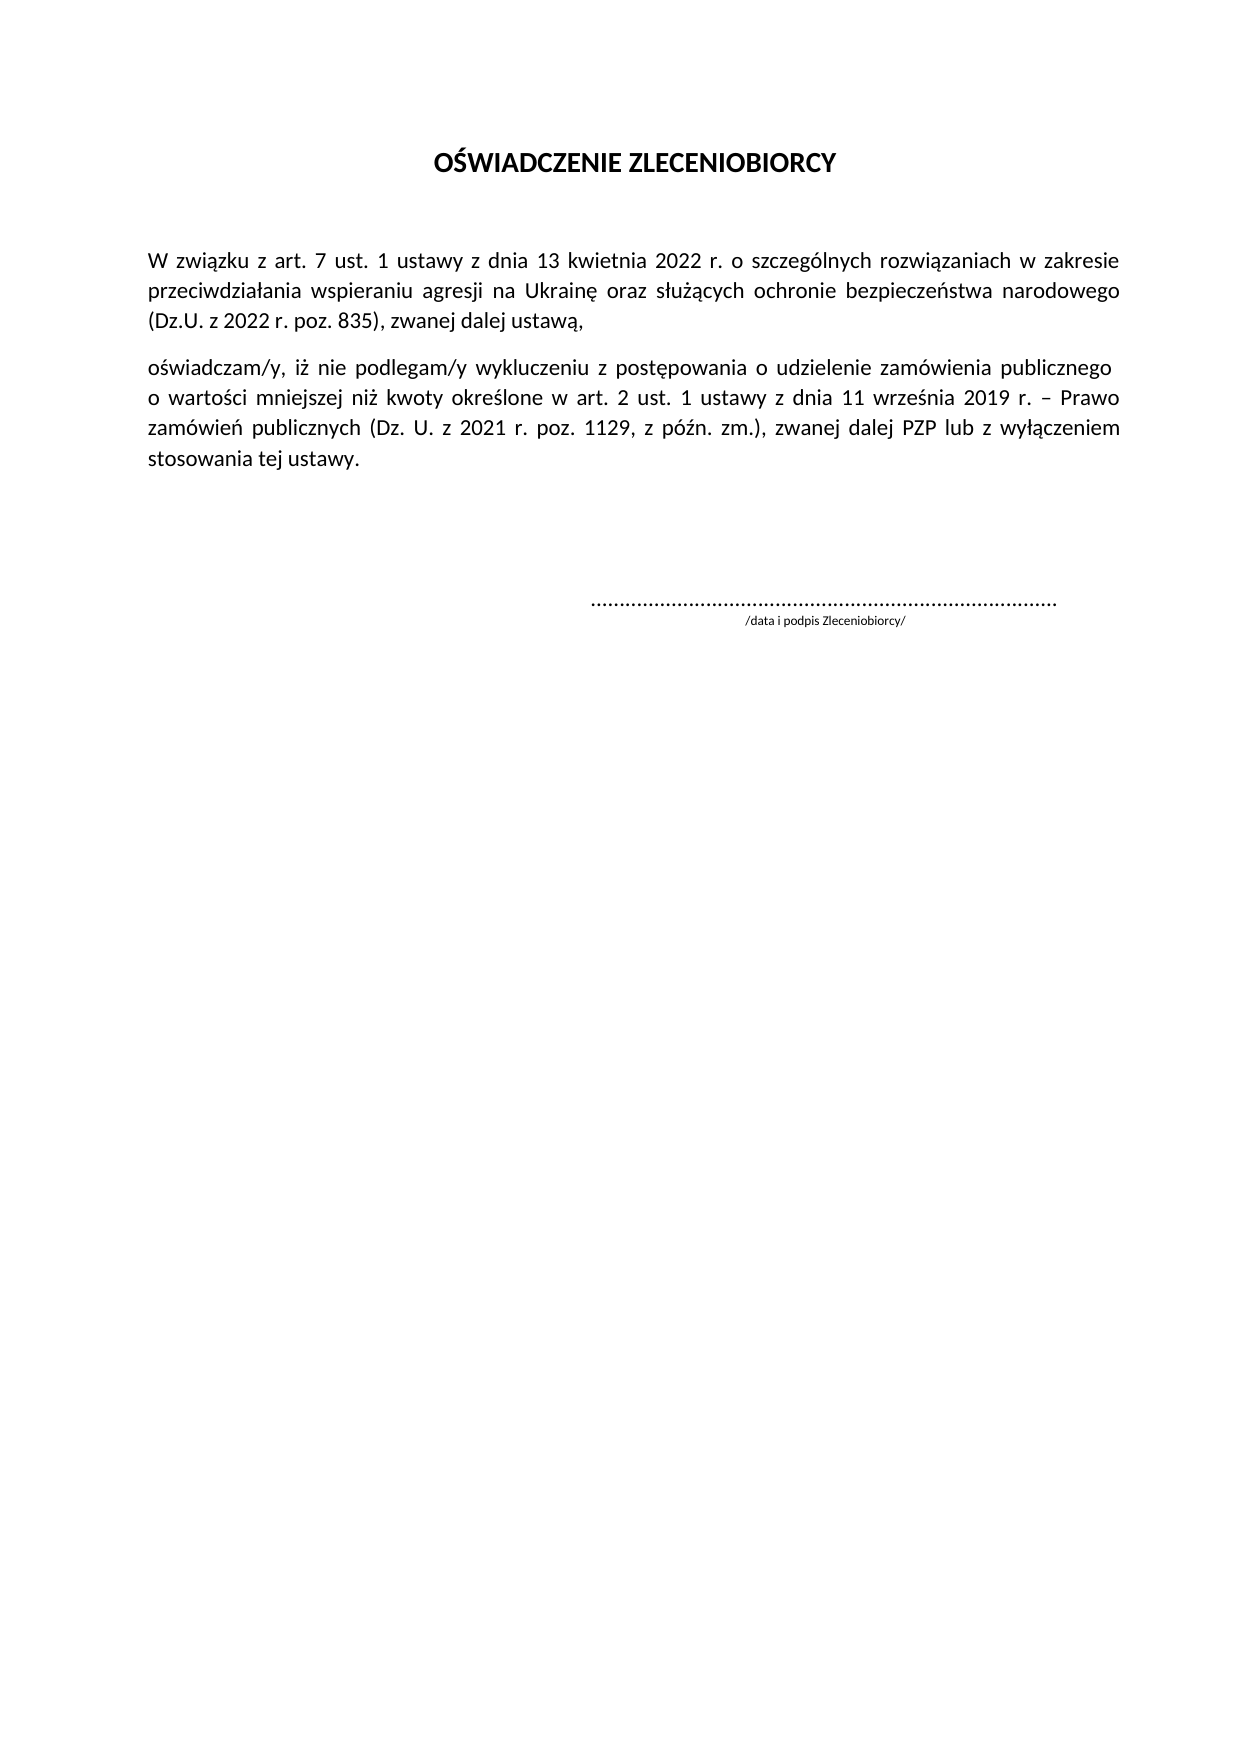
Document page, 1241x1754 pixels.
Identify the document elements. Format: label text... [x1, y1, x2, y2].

text ................................................................................. [516, 584, 1122, 612]
text W związku z art. 7 ust. 1 ustawy z dnia 13 kwietnia 2022 r. o szczególnych rozwiązaniach w zakresie przeciwdziałania wspieraniu agresji na Ukrainę oraz służących ochronie bezpieczeństwa narodowego (Dz.U. z 2022 r. poz. 835), zwanej dalej ustawą, [148, 246, 1122, 334]
text oświadczam/y, iż nie podlegam/y wykluczeniu z postępowania o udzielenie zamówienia publicznego o wartości mniejszej niż kwoty określone w art. 2 ust. 1 ustawy z dnia 11 września 2019 r. – Prawo zamówień publicznych (Dz. U. z 2021 r. poz. 1129, z późn. zm.), zwanej dalej PZP lub z wyłączeniem stosowania tej ustawy. [148, 353, 1122, 472]
text /data i podpis Zleceniobiorcy/ [516, 612, 1122, 640]
text OŚWIADCZENIE ZLECENIOBIORCY [148, 144, 1122, 179]
